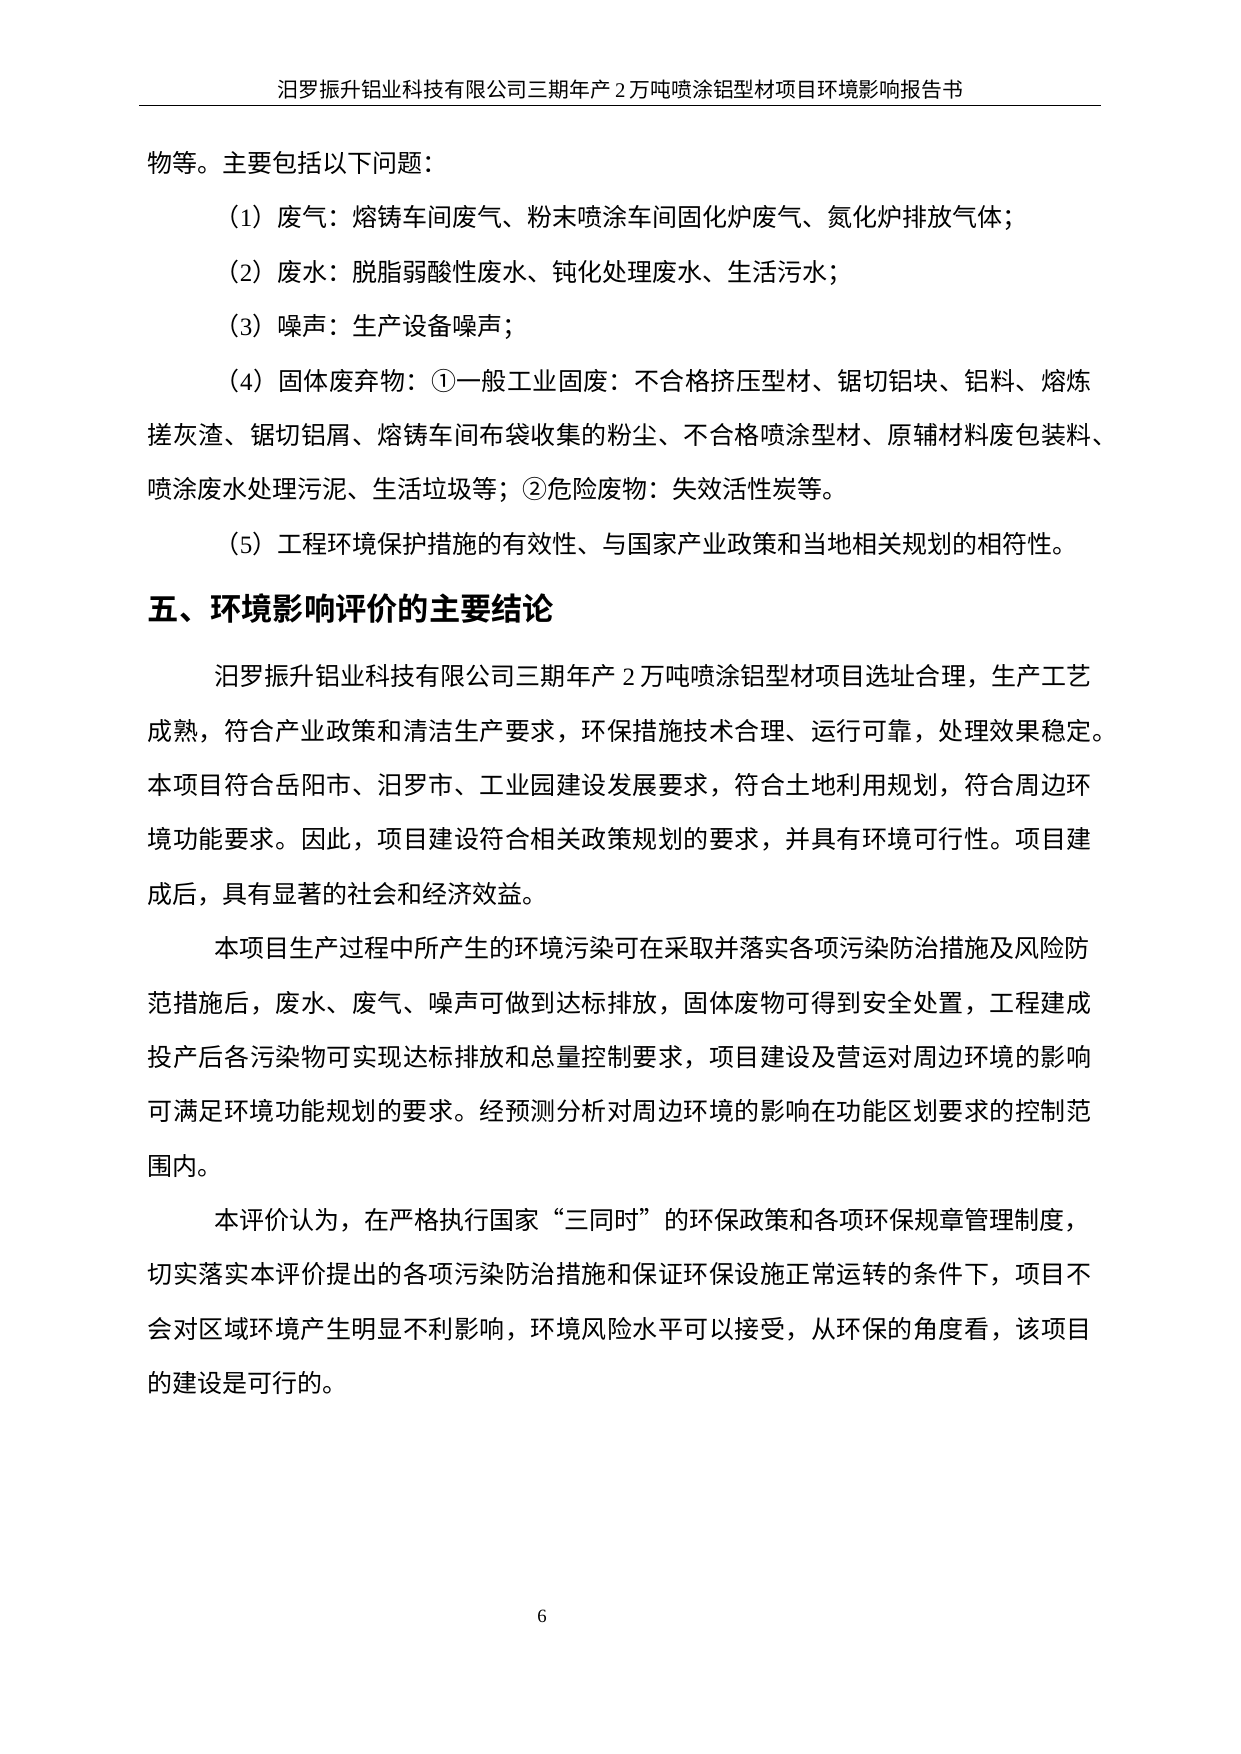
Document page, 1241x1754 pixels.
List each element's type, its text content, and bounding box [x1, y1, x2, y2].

text 汨罗振升铝业科技有限公司三期年产2万吨喷涂铝型材项目选址合理，生产工艺成熟，符合产业政策和清洁生产要求，环保措施技术合理、运行可靠，处理效果稳定。本项目符合岳阳市、汨罗市、工业园建设发展要求，符合土地利用规划，符合周边环境功能要求。因此，项目建设符合相关政策规划的要求，并具有环境可行性。项目建成后，具有显著的社会和经济效益。 [148, 657, 1093, 911]
text （4）固体废弃物：①一般工业固废：不合格挤压型材、锯切铝块、铝料、熔炼搓灰渣、锯切铝屑、熔铸车间布袋收集的粉尘、不合格喷涂型材、原辅材料废包装料、喷涂废水处理污泥、生活垃圾等；②危险废物：失效活性炭等。 [148, 361, 1093, 506]
text （1）废气：熔铸车间废气、粉末喷涂车间固化炉废气、氮化炉排放气体； [148, 198, 1093, 234]
subtitle 五、环境影响评价的主要结论 [148, 584, 1093, 629]
text （3）噪声：生产设备噪声； [148, 307, 1093, 343]
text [148, 143, 1093, 180]
text （5）工程环境保护措施的有效性、与国家产业政策和当地相关规划的相符性。 [148, 524, 1093, 560]
text 本评价认为，在严格执行国家“三同时”的环保政策和各项环保规章管理制度，切实落实本评价提出的各项污染防治措施和保证环保设施正常运转的条件下，项目不会对区域环境产生明显不利影响，环境风险水平可以接受，从环保的角度看，该项目的建设是可行的。 [148, 1201, 1093, 1400]
text 本项目生产过程中所产生的环境污染可在采取并落实各项污染防治措施及风险防范措施后，废水、废气、噪声可做到达标排放，固体废物可得到安全处置，工程建成投产后各污染物可实现达标排放和总量控制要求，项目建设及营运对周边环境的影响可满足环境功能规划的要求。经预测分析对周边环境的影响在功能区划要求的控制范围内。 [148, 929, 1093, 1182]
text （2）废水：脱脂弱酸性废水、钝化处理废水、生活污水； [148, 252, 1093, 288]
